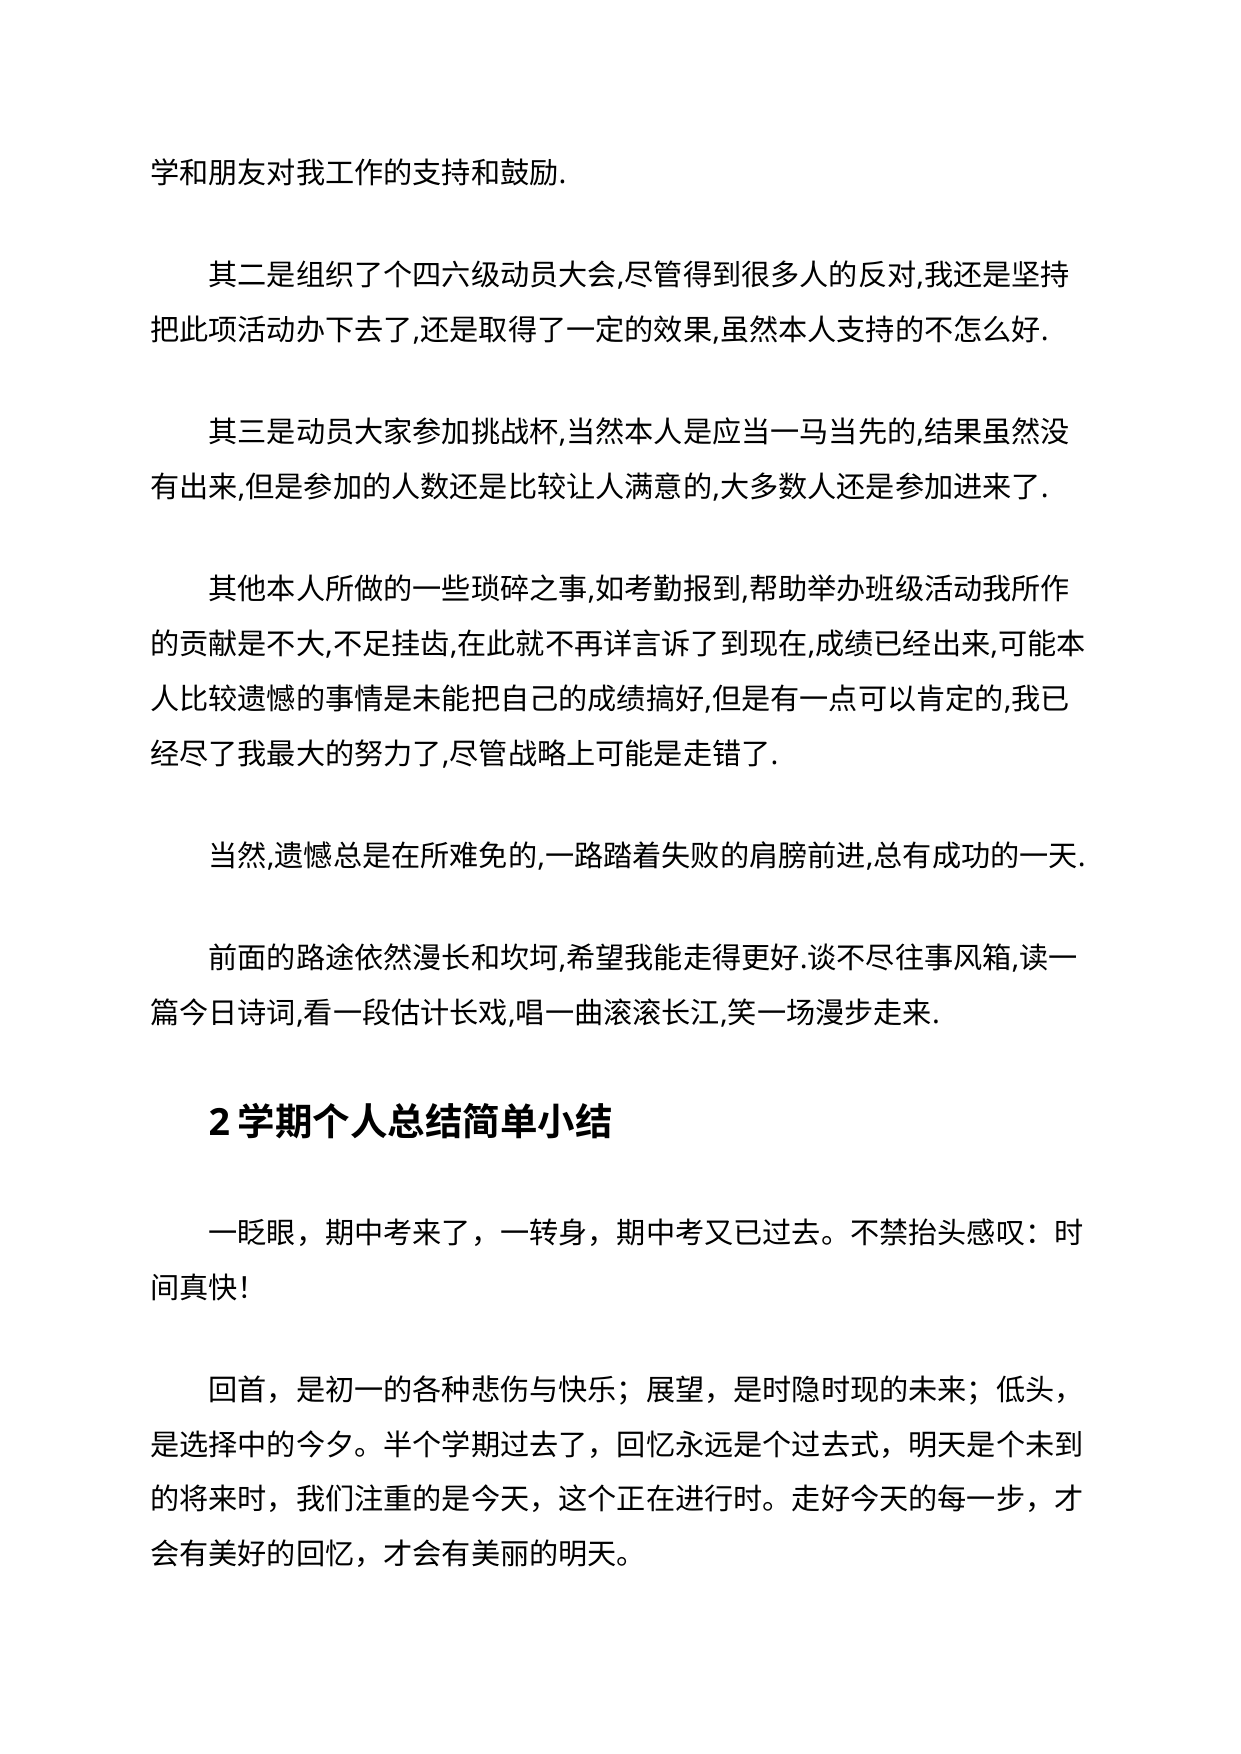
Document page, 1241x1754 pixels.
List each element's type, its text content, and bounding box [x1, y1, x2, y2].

text 一眨眼，期中考来了，一转身，期中考又已过去。不禁抬头感叹：时间真快！ [150, 1209, 1090, 1307]
text 前面的路途依然漫长和坎坷,希望我能走得更好.谈不尽往事风箱,读一篇今日诗词,看一段估计长戏,唱一曲滚滚长江,笑一场漫步走来. [150, 935, 1090, 1032]
text 其三是动员大家参加挑战杯,当然本人是应当一马当先的,结果虽然没有出来,但是参加的人数还是比较让人满意的,大多数人还是参加进来了. [150, 409, 1090, 506]
text 回首，是初一的各种悲伤与快乐；展望，是时隐时现的未来；低头，是选择中的今夕。半个学期过去了，回忆永远是个过去式，明天是个未到的将来时，我们注重的是今天，这个正在进行时。走好今天的每一步，才会有美好的回忆，才会有美丽的明天。 [150, 1366, 1090, 1573]
text 其二是组织了个四六级动员大会,尽管得到很多人的反对,我还是坚持把此项活动办下去了,还是取得了一定的效果,虽然本人支持的不怎么好. [150, 252, 1090, 349]
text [150, 150, 1090, 192]
text 其他本人所做的一些琐碎之事,如考勤报到,帮助举办班级活动我所作的贡献是不大,不足挂齿,在此就不再详言诉了到现在,成绩已经出来,可能本人比较遗憾的事情是未能把自己的成绩搞好,但是有一点可以肯定的,我已经尽了我最大的努力了,尽管战略上可能是走错了. [150, 566, 1090, 773]
text 当然,遗憾总是在所难免的,一路踏着失败的肩膀前进,总有成功的一天. [150, 833, 1090, 875]
text 2学期个人总结简单小结 [150, 1092, 1090, 1146]
